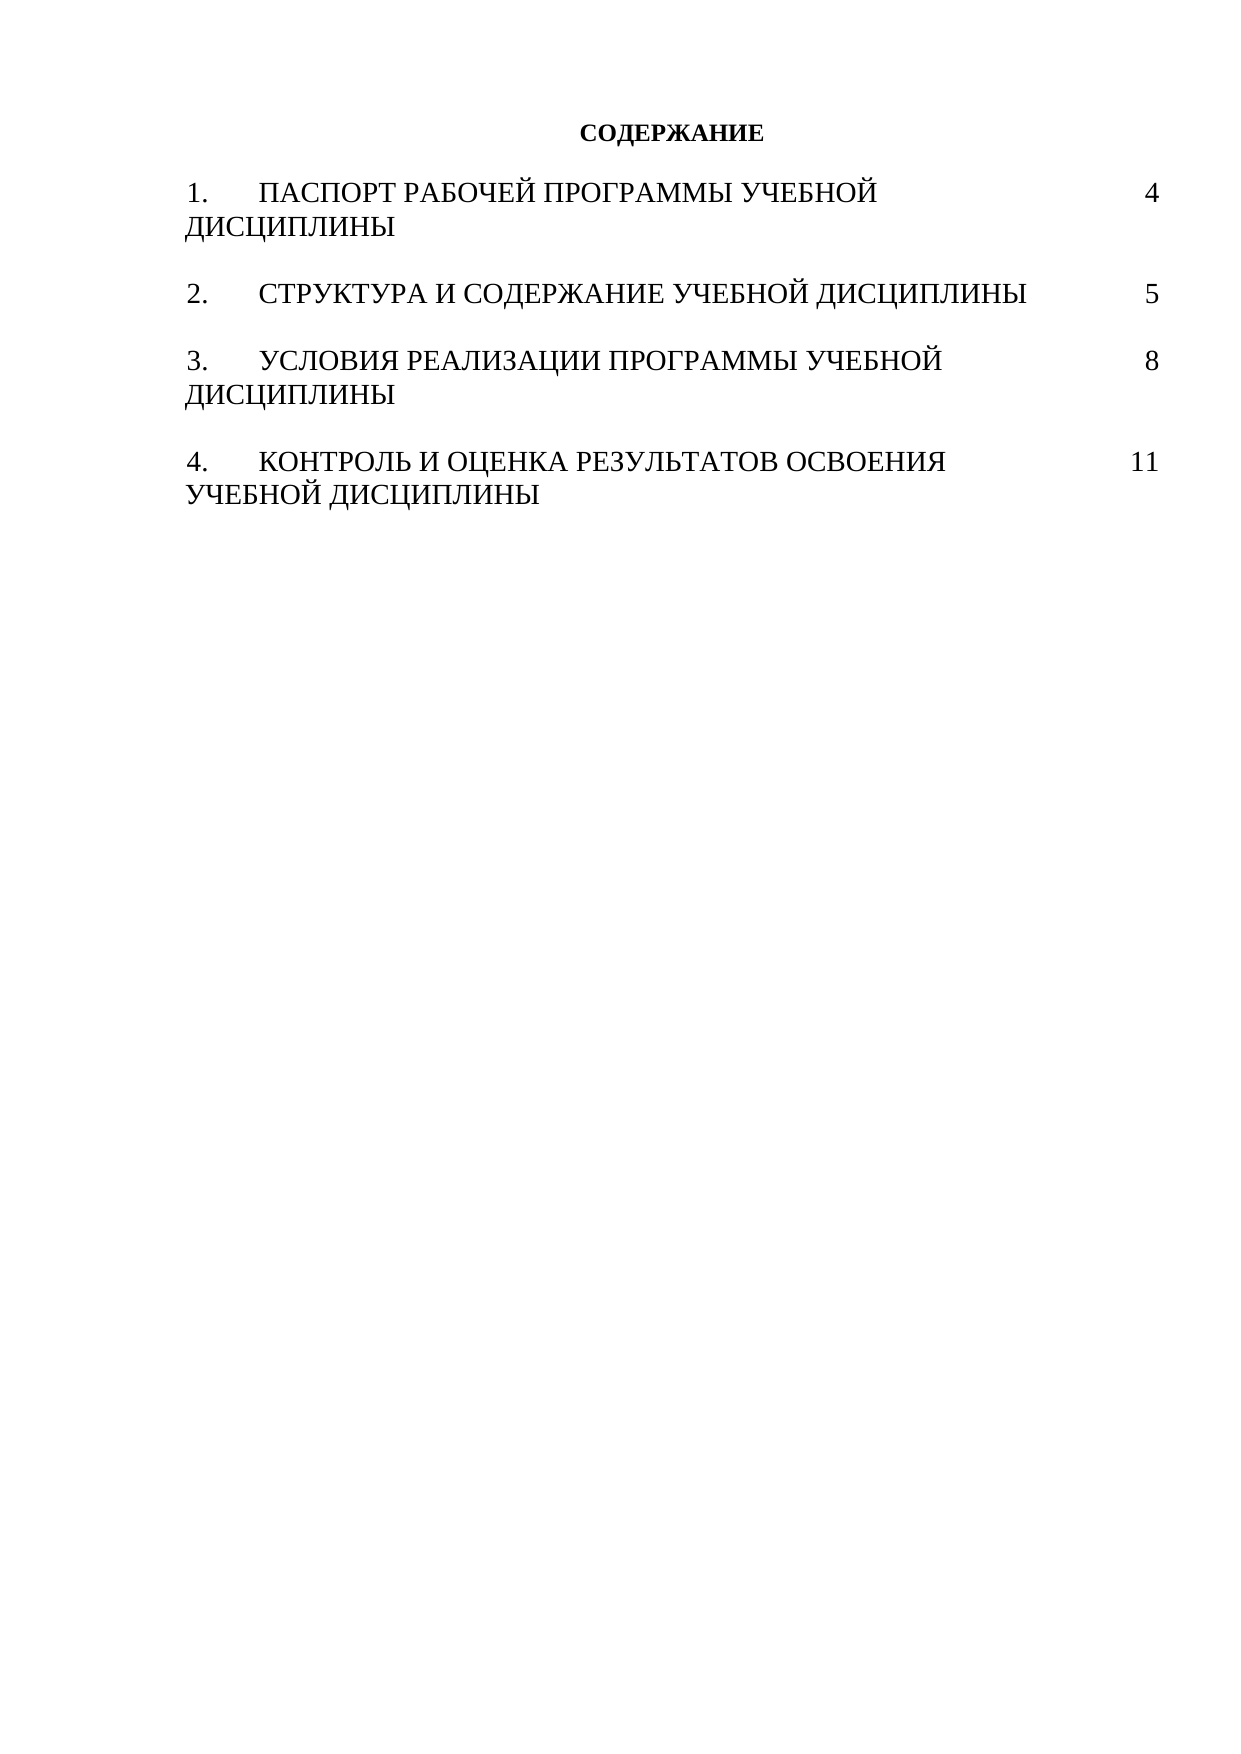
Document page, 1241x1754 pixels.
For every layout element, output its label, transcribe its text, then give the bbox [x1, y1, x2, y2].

table_header ПАСПОРТ РАБОЧЕЙ ПРОГРАММЫ УЧЕБНОЙ ДИСЦИПЛИНЫ [173, 176, 1100, 276]
table_cell КОНТРОЛЬ И ОЦЕНКА РЕЗУЛЬТАТОВ ОСВОЕНИЯ УЧЕБНОЙ ДИСЦИПЛИНЫ [173, 444, 1100, 544]
table_cell 11 [1100, 444, 1170, 544]
table_header 4 [1100, 176, 1170, 276]
table_cell СТРУКТУРА И СОДЕРЖАНИЕ УЧЕБНОЙ ДИСЦИПЛИНЫ [173, 276, 1100, 343]
table_cell 8 [1100, 343, 1170, 444]
text СОДЕРЖАНИЕ [162, 118, 1181, 147]
table_cell 5 [1100, 276, 1170, 343]
table_cell УСЛОВИЯ РЕАЛИЗАЦИИ ПРОГРАММЫ УЧЕБНОЙ ДИСЦИПЛИНЫ [173, 343, 1100, 444]
